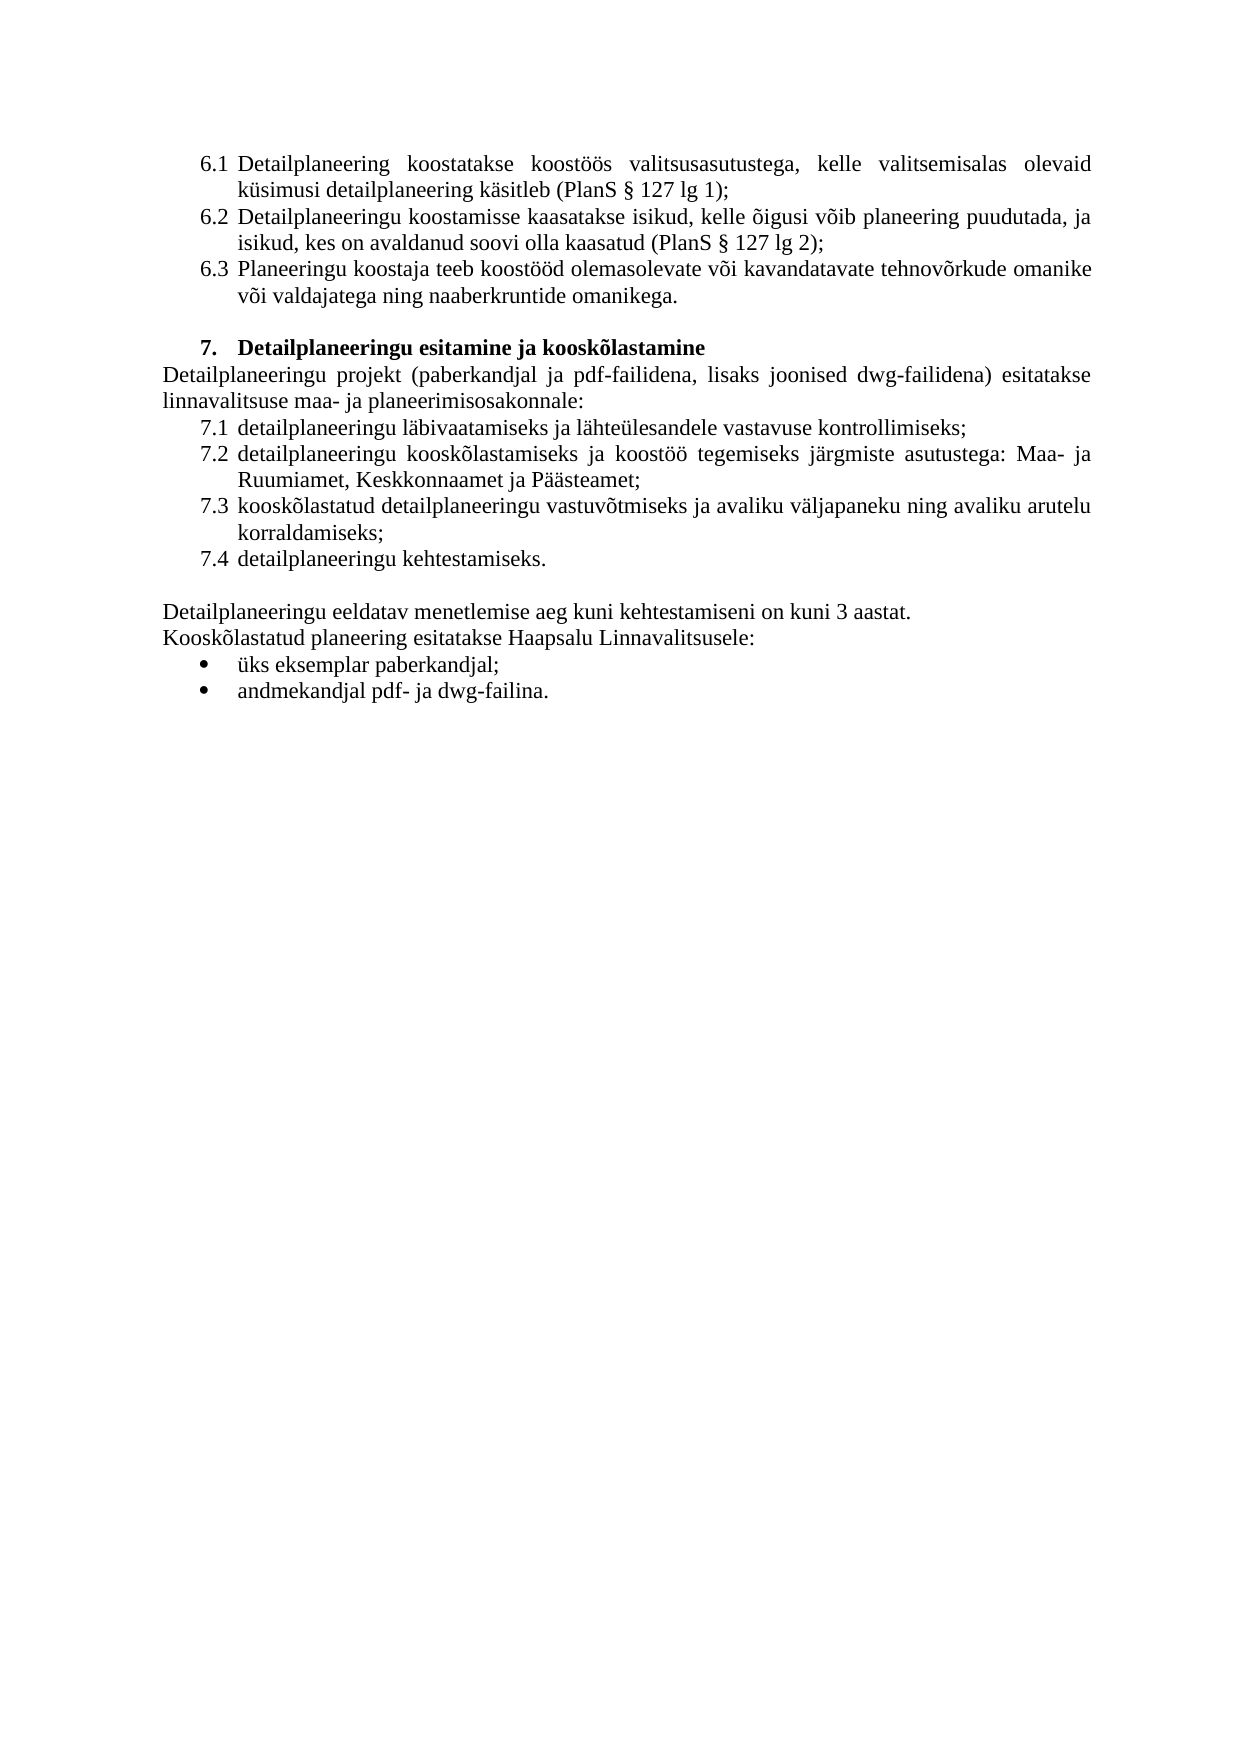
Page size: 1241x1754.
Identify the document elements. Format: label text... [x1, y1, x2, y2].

list Detailplaneeringu esitamine ja kooskõlastamine [200, 334, 1093, 361]
list Planeeringu koostaja teeb koostööd olemasolevate või kavandatavate tehnovõrkude omanike või valdajatega ning naaberkruntide omanikega. [200, 255, 1093, 308]
list detailplaneeringu läbivaatamiseks ja lähteülesandele vastavuse kontrollimiseks; [200, 413, 1093, 440]
list Detailplaneering koostatakse koostöös valitsusasutustega, kelle valitsemisalas olevaid küsimusi detailplaneering käsitleb (PlanS § 127 lg 1); [200, 150, 1093, 203]
list kooskõlastatud detailplaneeringu vastuvõtmiseks ja avaliku väljapaneku ning avaliku arutelu korraldamiseks; [200, 493, 1093, 545]
text Detailplaneeringu projekt (paberkandjal ja pdf-failidena, lisaks joonised dwg-failidena) esitatakse linnavalitsuse maa- ja planeerimisosakonnale: [162, 361, 1093, 413]
list detailplaneeringu kehtestamiseks. [200, 545, 1093, 572]
list üks eksemplar paberkandjal; [200, 651, 1093, 677]
list andmekandjal pdf- ja dwg-failina. [200, 677, 1093, 703]
text Detailplaneeringu eeldatav menetlemise aeg kuni kehtestamiseni on kuni 3 aastat. [162, 598, 1093, 624]
list detailplaneeringu kooskõlastamiseks ja koostöö tegemiseks järgmiste asutustega: Maa- ja Ruumiamet, Keskkonnaamet ja Päästeamet; [200, 440, 1093, 493]
list Detailplaneeringu koostamisse kaasatakse isikud, kelle õigusi võib planeering puudutada, ja isikud, kes on avaldanud soovi olla kaasatud (PlanS § 127 lg 2); [200, 203, 1093, 255]
text Kooskõlastatud planeering esitatakse Haapsalu Linnavalitsusele: [162, 624, 1093, 651]
